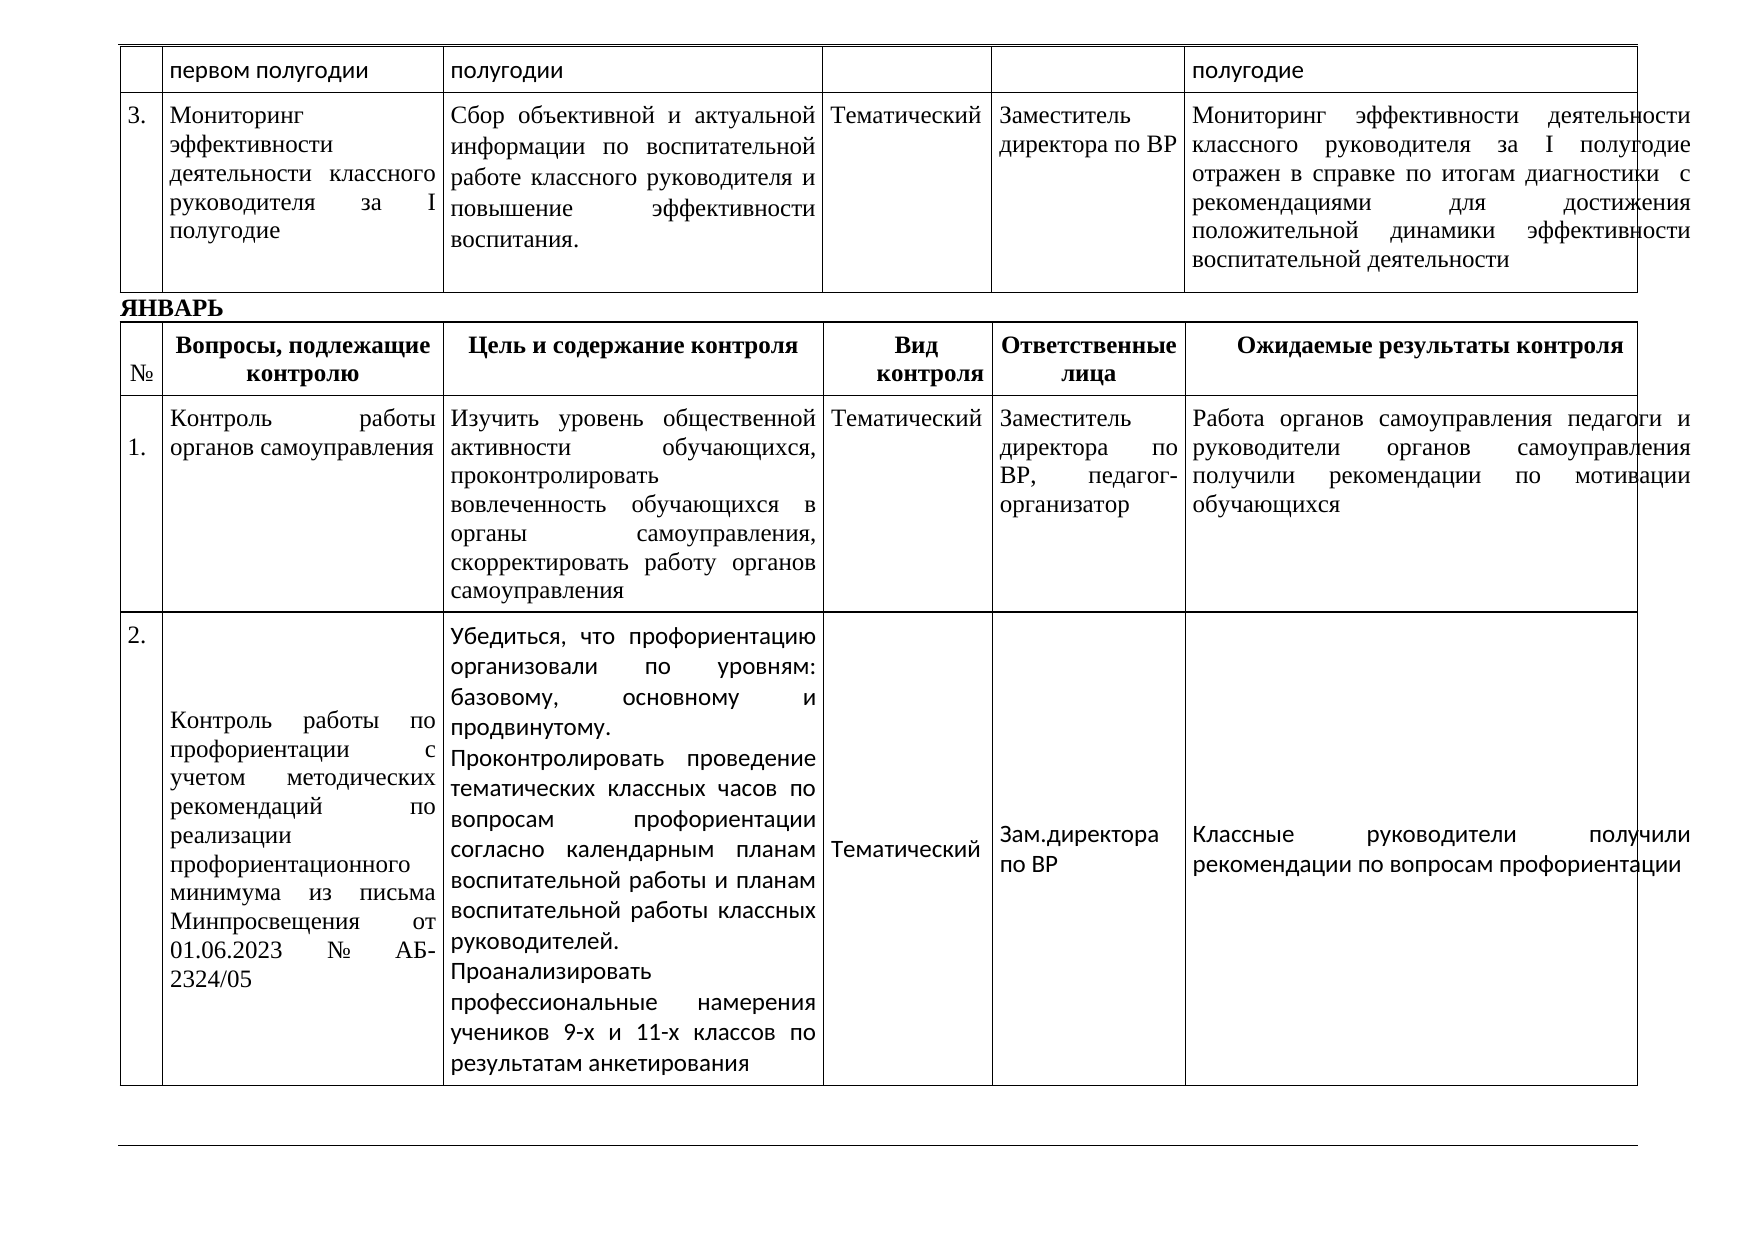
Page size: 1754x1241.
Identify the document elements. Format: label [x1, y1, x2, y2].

table_header [118, 45, 1637, 1145]
